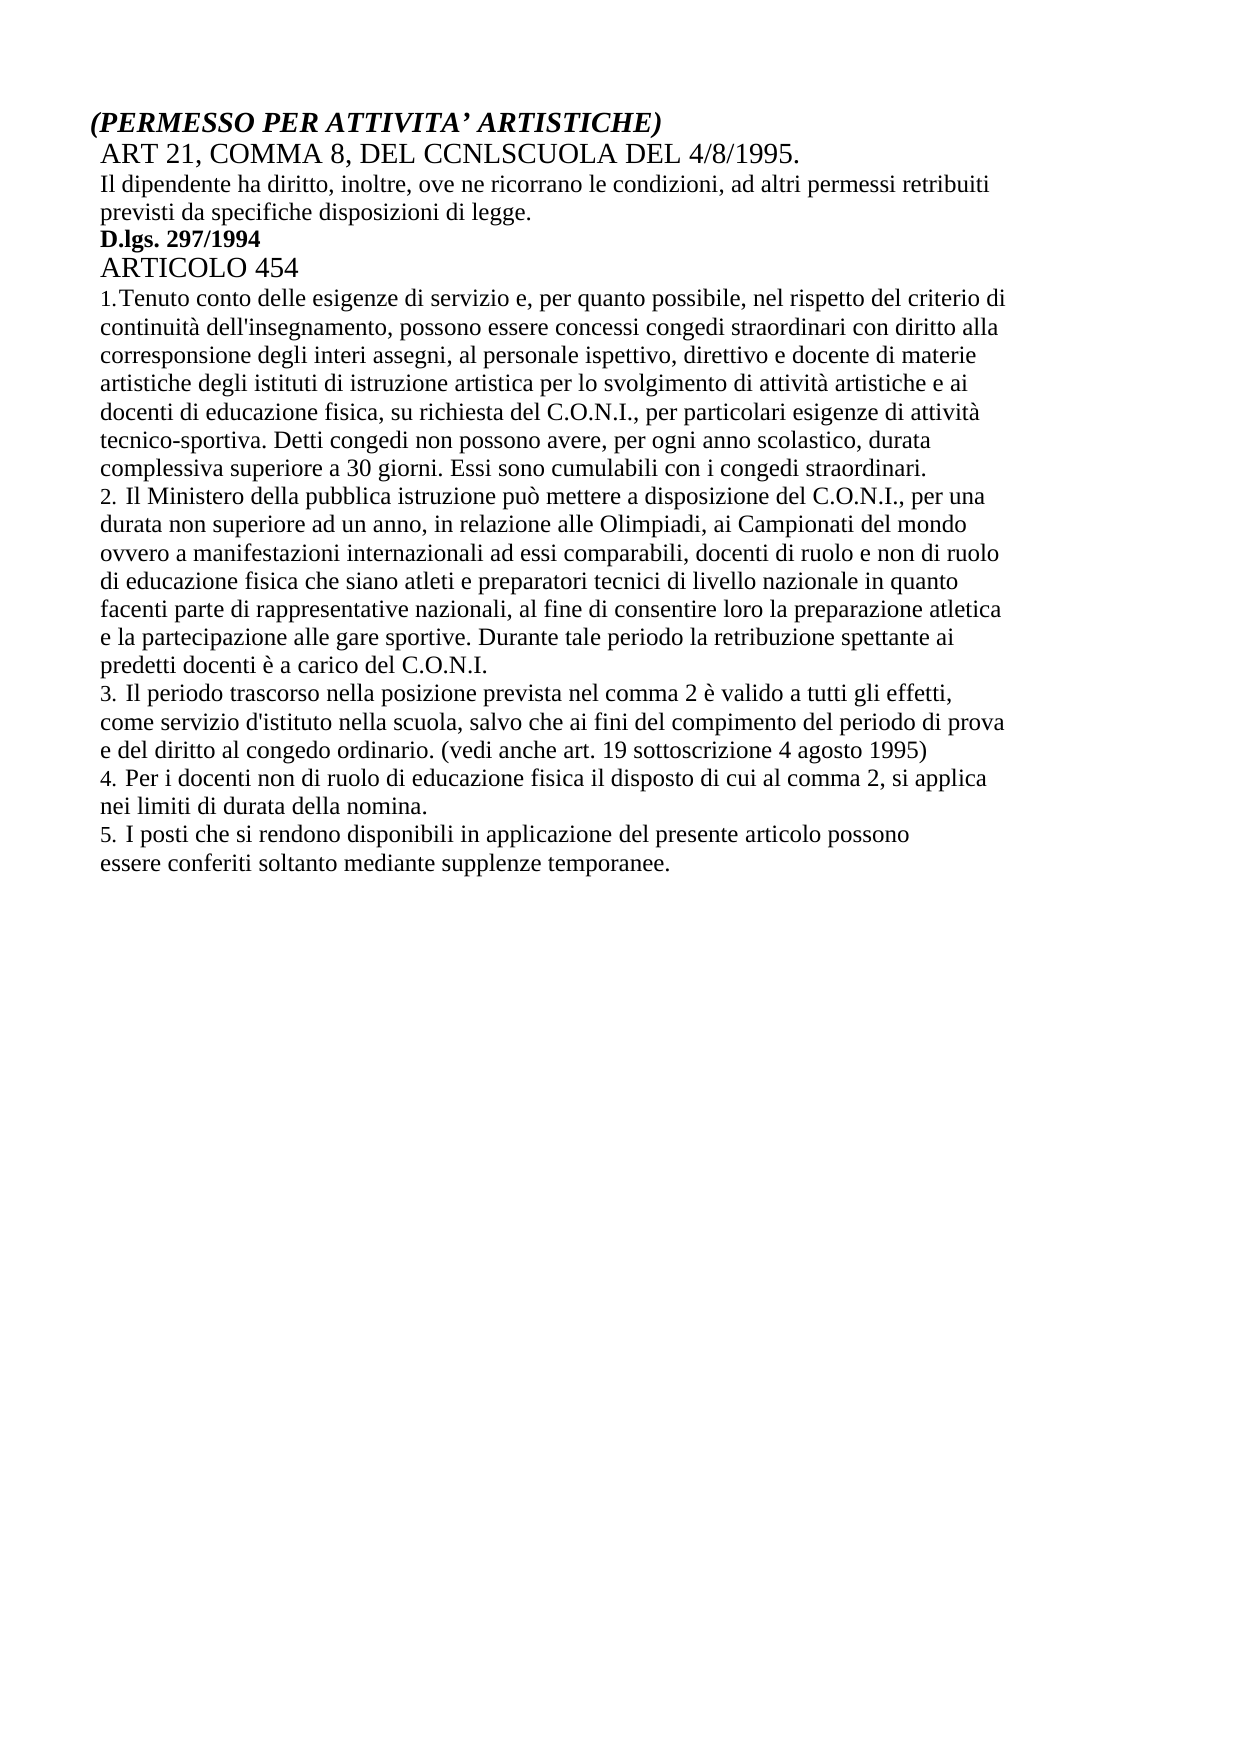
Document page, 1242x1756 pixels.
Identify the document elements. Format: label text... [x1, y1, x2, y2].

text D.lgs. 297/1994 [100, 226, 1214, 252]
subtitle ART 21, COMMA 8, DEL CCNLSCUOLA DEL 4/8/1995. [100, 138, 1214, 170]
list Per i docenti non di ruolo di educazione fisica il disposto di cui al comma 2, si applica nei limiti di durata della nomina. [100, 764, 988, 820]
list I posti che si rendono disponibili in applicazione del presente articolo possono essere conferiti soltanto mediante supplenze temporanee. [100, 820, 976, 877]
text Il dipendente ha diritto, inoltre, ove ne ricorrano le condizioni, ad altri permessi retribuiti previsti da specifiche disposizioni di legge. [100, 170, 992, 226]
subtitle ARTICOLO 454 [100, 252, 1214, 284]
list Il Ministero della pubblica istruzione può mettere a disposizione del C.O.N.I., per una durata non superiore ad un anno, in relazione alle Olimpiadi, ai Campionati del mondo ovvero a manifestazioni internazionali ad essi comparabili, docenti di ruolo e non di ruolo di educazione fisica che siano atleti e preparatori tecnici di livello nazionale in quanto facenti parte di rappresentative nazionali, al fine di consentire loro la preparazione atletica e la partecipazione alle gare sportive. Durante tale periodo la retribuzione spettante ai predetti docenti è a carico del C.O.N.I. [100, 482, 1003, 679]
text (PERMESSO PER ATTIVITA’ ARTISTICHE) [89, 107, 1214, 138]
list Il periodo trascorso nella posizione prevista nel comma 2 è valido a tutti gli effetti, come servizio d'istituto nella scuola, salvo che ai fini del compimento del periodo di prova e del diritto al congedo ordinario. (vedi anche art. 19 sottoscrizione 4 agosto 1995) [100, 679, 1012, 764]
list Tenuto conto delle esigenze di servizio e, per quanto possibile, nel rispetto del criterio di continuità dell'insegnamento, possono essere concessi congedi straordinari con diritto alla corresponsione degli interi assegni, al personale ispettivo, direttivo e docente di materie artistiche degli istituti di istruzione artistica per lo svolgimento di attività artistiche e ai docenti di educazione fisica, su richiesta del C.O.N.I., per particolari esigenze di attività tecnico-sportiva. Detti congedi non possono avere, per ogni anno scolastico, durata complessiva superiore a 30 giorni. Essi sono cumulabili con i congedi straordinari. [100, 284, 1007, 482]
